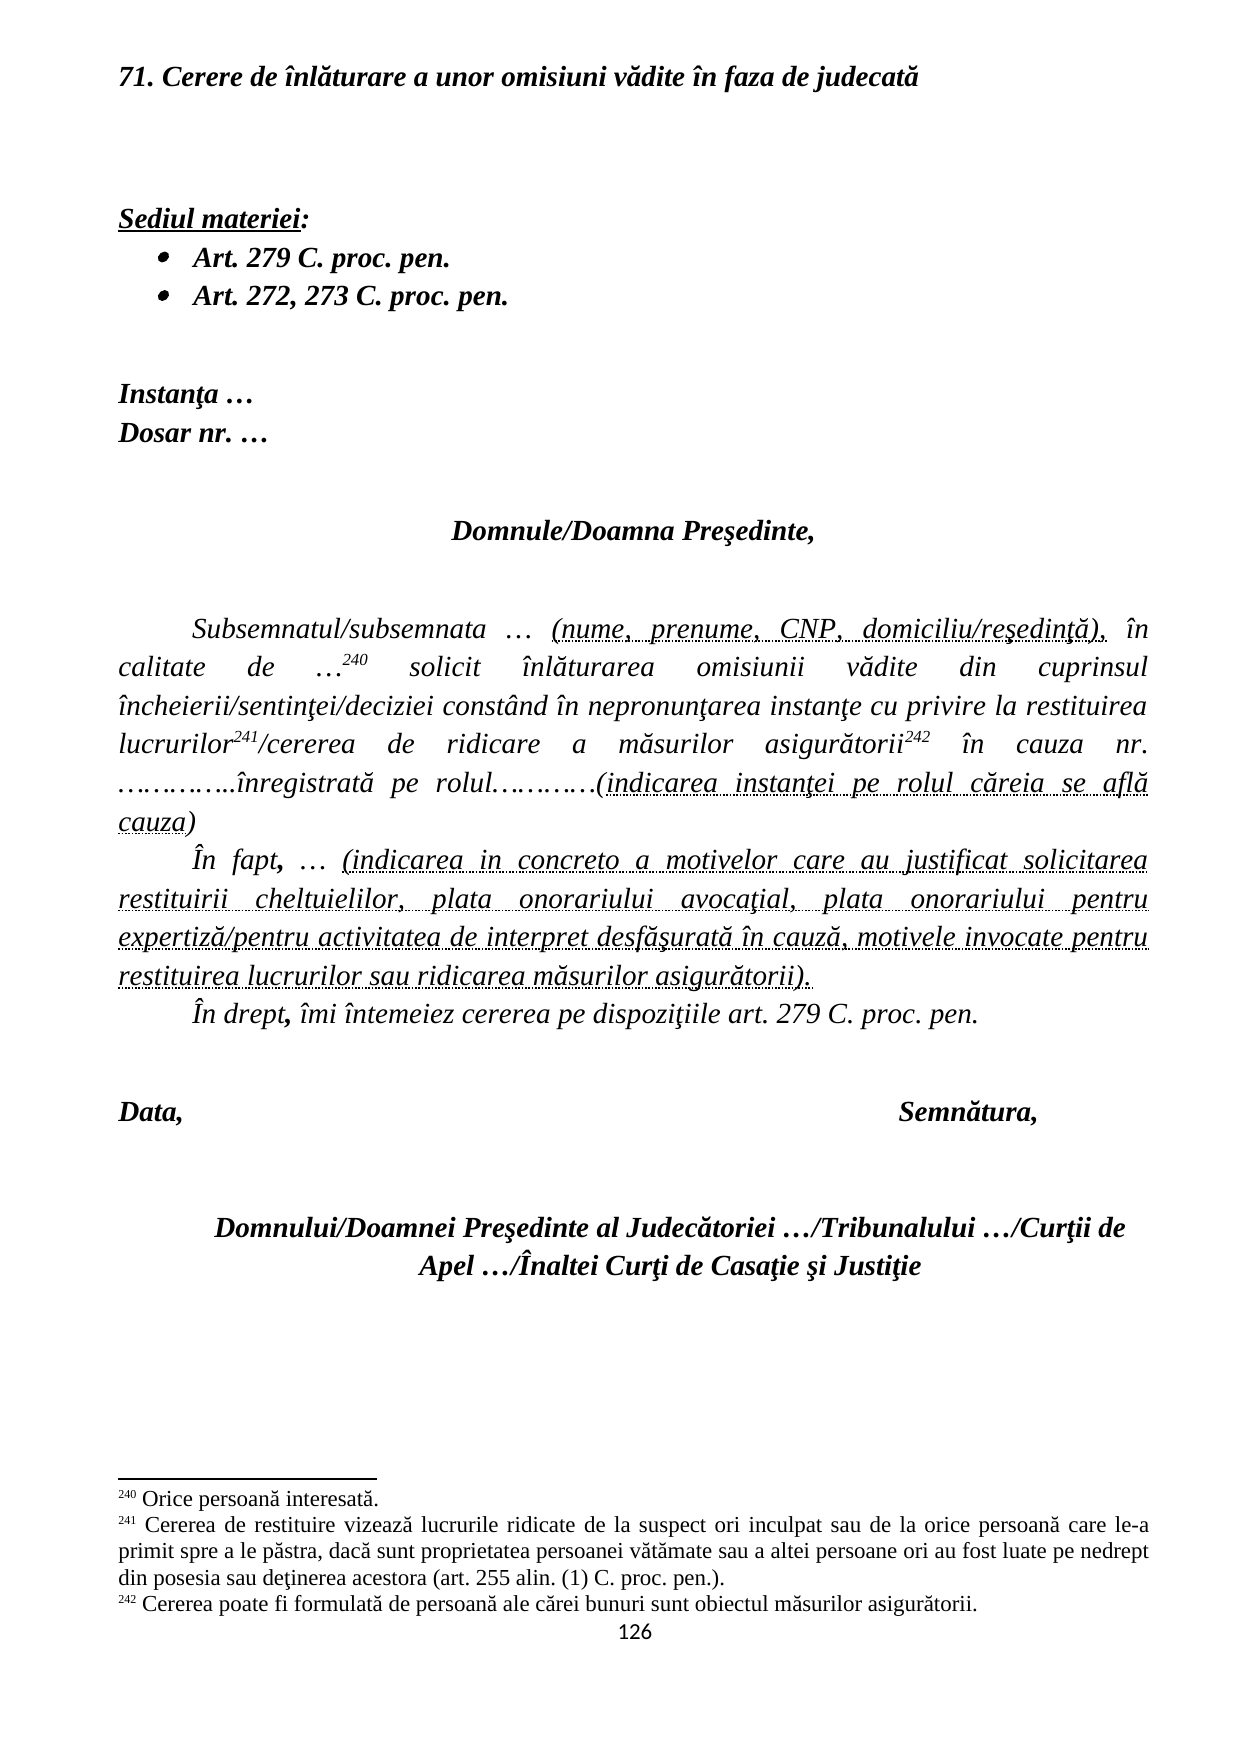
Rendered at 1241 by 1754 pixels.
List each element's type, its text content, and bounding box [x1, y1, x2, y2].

list Art. 272, . proc. pen. [156, 278, 1152, 312]
subtitle 71. Cerere de înlăturare a unor omisiuni vădite în faza de judecată [118, 59, 1152, 93]
text Data, Semnătura, [118, 1094, 1152, 1128]
text În drept, îmi întemeiez cererea pe dispoziţiile art. . proc. pen. [192, 996, 1152, 1030]
text În fapt, … (indicarea in concreto a motivelor care au justificat solicitarea restituirii cheltuielilor, plata onorariului avocaţial, plata onorariului pentru expertiză/pentru activitatea de interpret desfăşurată în cauză, motivele invocate pentru restituirea lucrurilor sau ridicarea măsurilor asigurătorii). [118, 842, 1152, 991]
text Instanţa … [118, 377, 1152, 410]
text Domnule/Doamna Preşedinte, [118, 513, 1152, 547]
text Dosar nr. … [118, 415, 1152, 449]
text Domnului/Doamnei Preşedinte al Judecătoriei …/Tribunalului …/Curţii de Apel …/Înaltei Curţi de Casaţie şi Justiţie [192, 1210, 1152, 1282]
text Sediul materiei: [118, 201, 1152, 235]
text Subsemnatul/subsemnata … (nume, prenume, CNP, domiciliu/reşedinţă), în calitate de … solicit înlăturarea omisiunii vădite din cuprinsul încheierii/sentinţei/deciziei constând în nepronunţarea instanţe cu privire la restituirea lucrurilor/cererea de ridicare a măsurilor asigurătorii în cauza nr. …………..înregistrată pe rolul…………(indicarea instanţei pe rolul căreia se află cauza) [118, 611, 1152, 837]
list Art. . proc. pen. [156, 240, 1152, 273]
